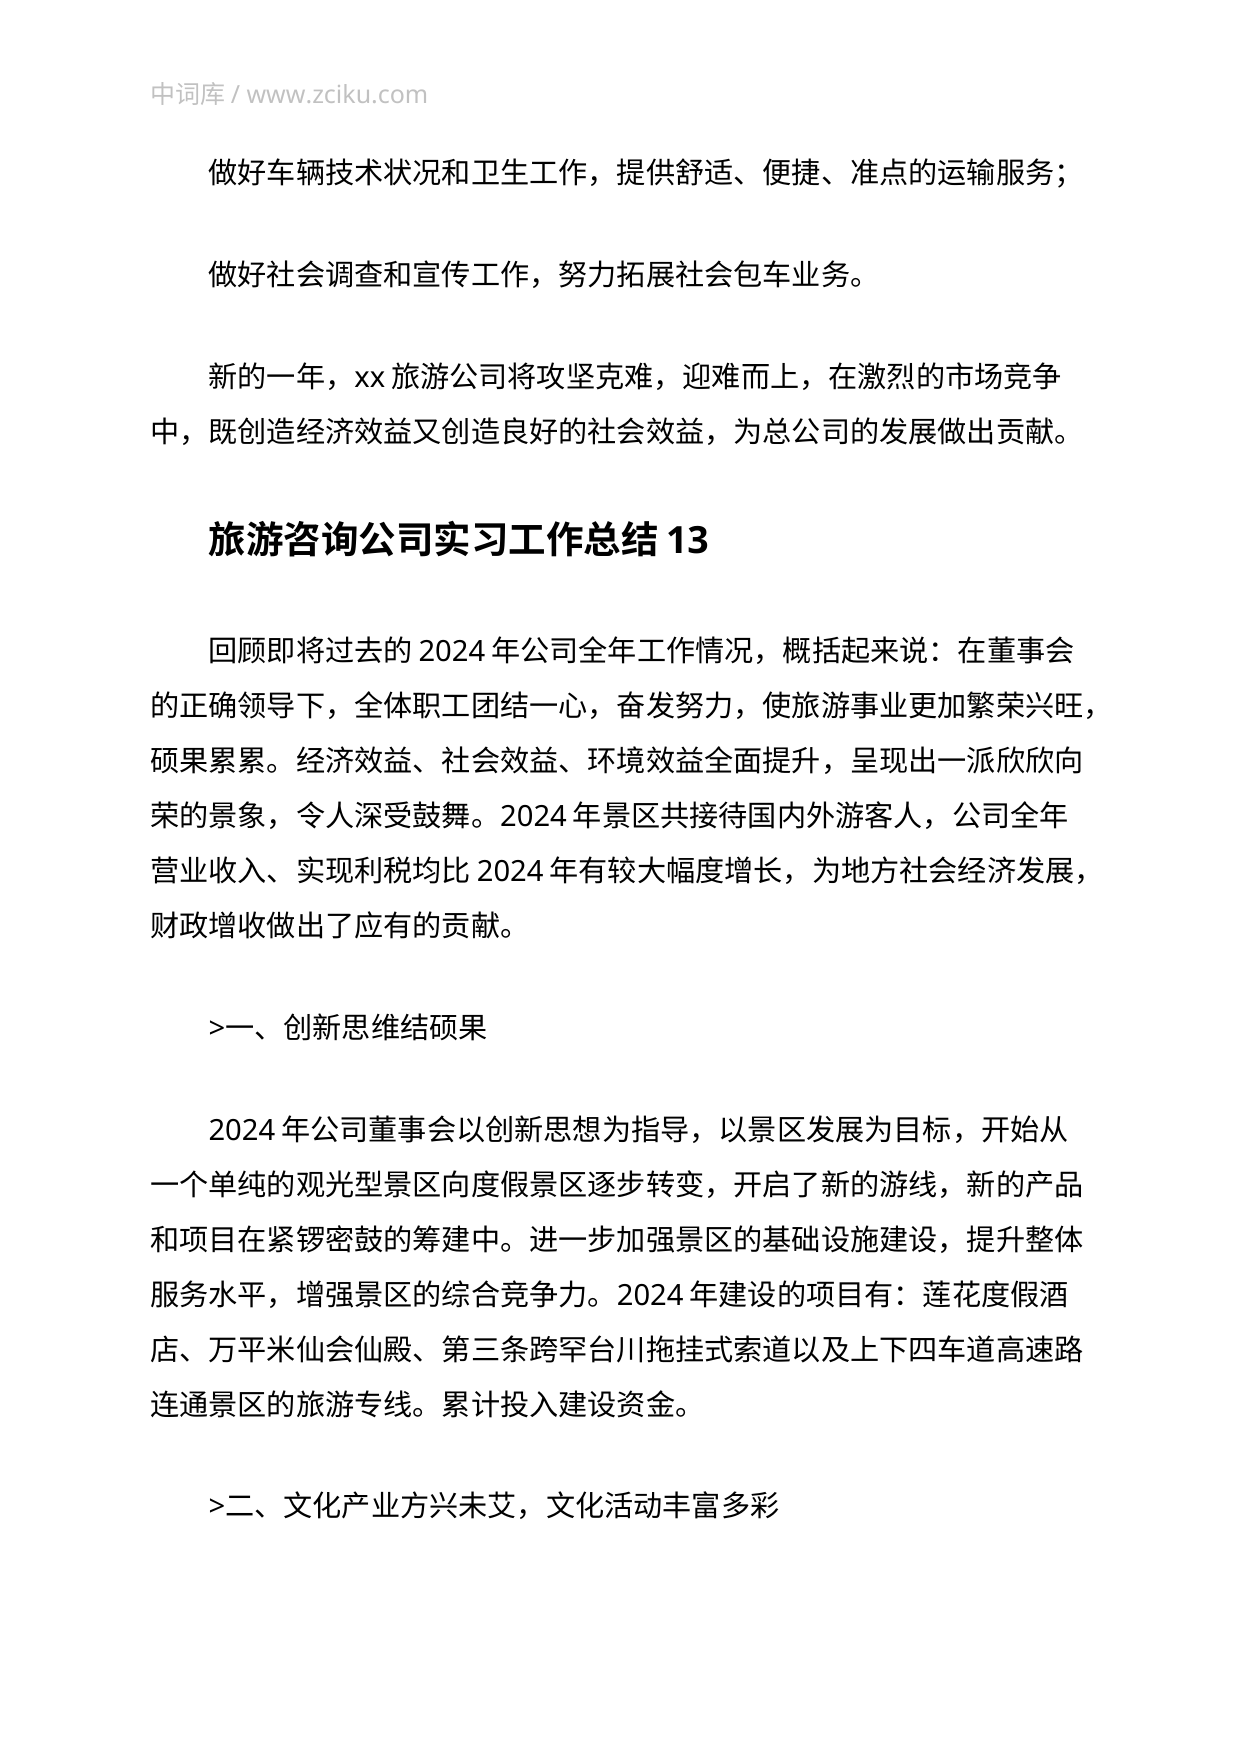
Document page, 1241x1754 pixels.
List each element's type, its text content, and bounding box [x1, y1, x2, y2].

text 新的一年，xx旅游公司将攻坚克难，迎难而上，在激烈的市场竞争中，既创造经济效益又创造良好的社会效益，为总公司的发展做出贡献。 [150, 353, 1090, 451]
text >一、创新思维结硕果 [150, 1004, 1090, 1047]
text 做好社会调查和宣传工作，努力拓展社会包车业务。 [150, 252, 1090, 294]
text 回顾即将过去的2024年公司全年工作情况，概括起来说：在董事会的正确领导下，全体职工团结一心，奋发努力，使旅游事业更加繁荣兴旺，硕果累累。经济效益、社会效益、环境效益全面提升，呈现出一派欣欣向荣的景象，令人深受鼓舞。2024年景区共接待国内外游客人，公司全年营业收入、实现利税均比2024年有较大幅度增长，为地方社会经济发展，财政增收做出了应有的贡献。 [150, 628, 1090, 945]
text 做好车辆技术状况和卫生工作，提供舒适、便捷、准点的运输服务； [150, 150, 1090, 192]
text 旅游咨询公司实习工作总结13 [150, 510, 1090, 565]
text >二、文化产业方兴未艾，文化活动丰富多彩 [150, 1483, 1090, 1525]
text 2024年公司董事会以创新思想为指导，以景区发展为目标，开始从一个单纯的观光型景区向度假景区逐步转变，开启了新的游线，新的产品和项目在紧锣密鼓的筹建中。进一步加强景区的基础设施建设，提升整体服务水平，增强景区的综合竞争力。2024年建设的项目有：莲花度假酒店、万平米仙会仙殿、第三条跨罕台川拖挂式索道以及上下四车道高速路连通景区的旅游专线。累计投入建设资金。 [150, 1106, 1090, 1423]
